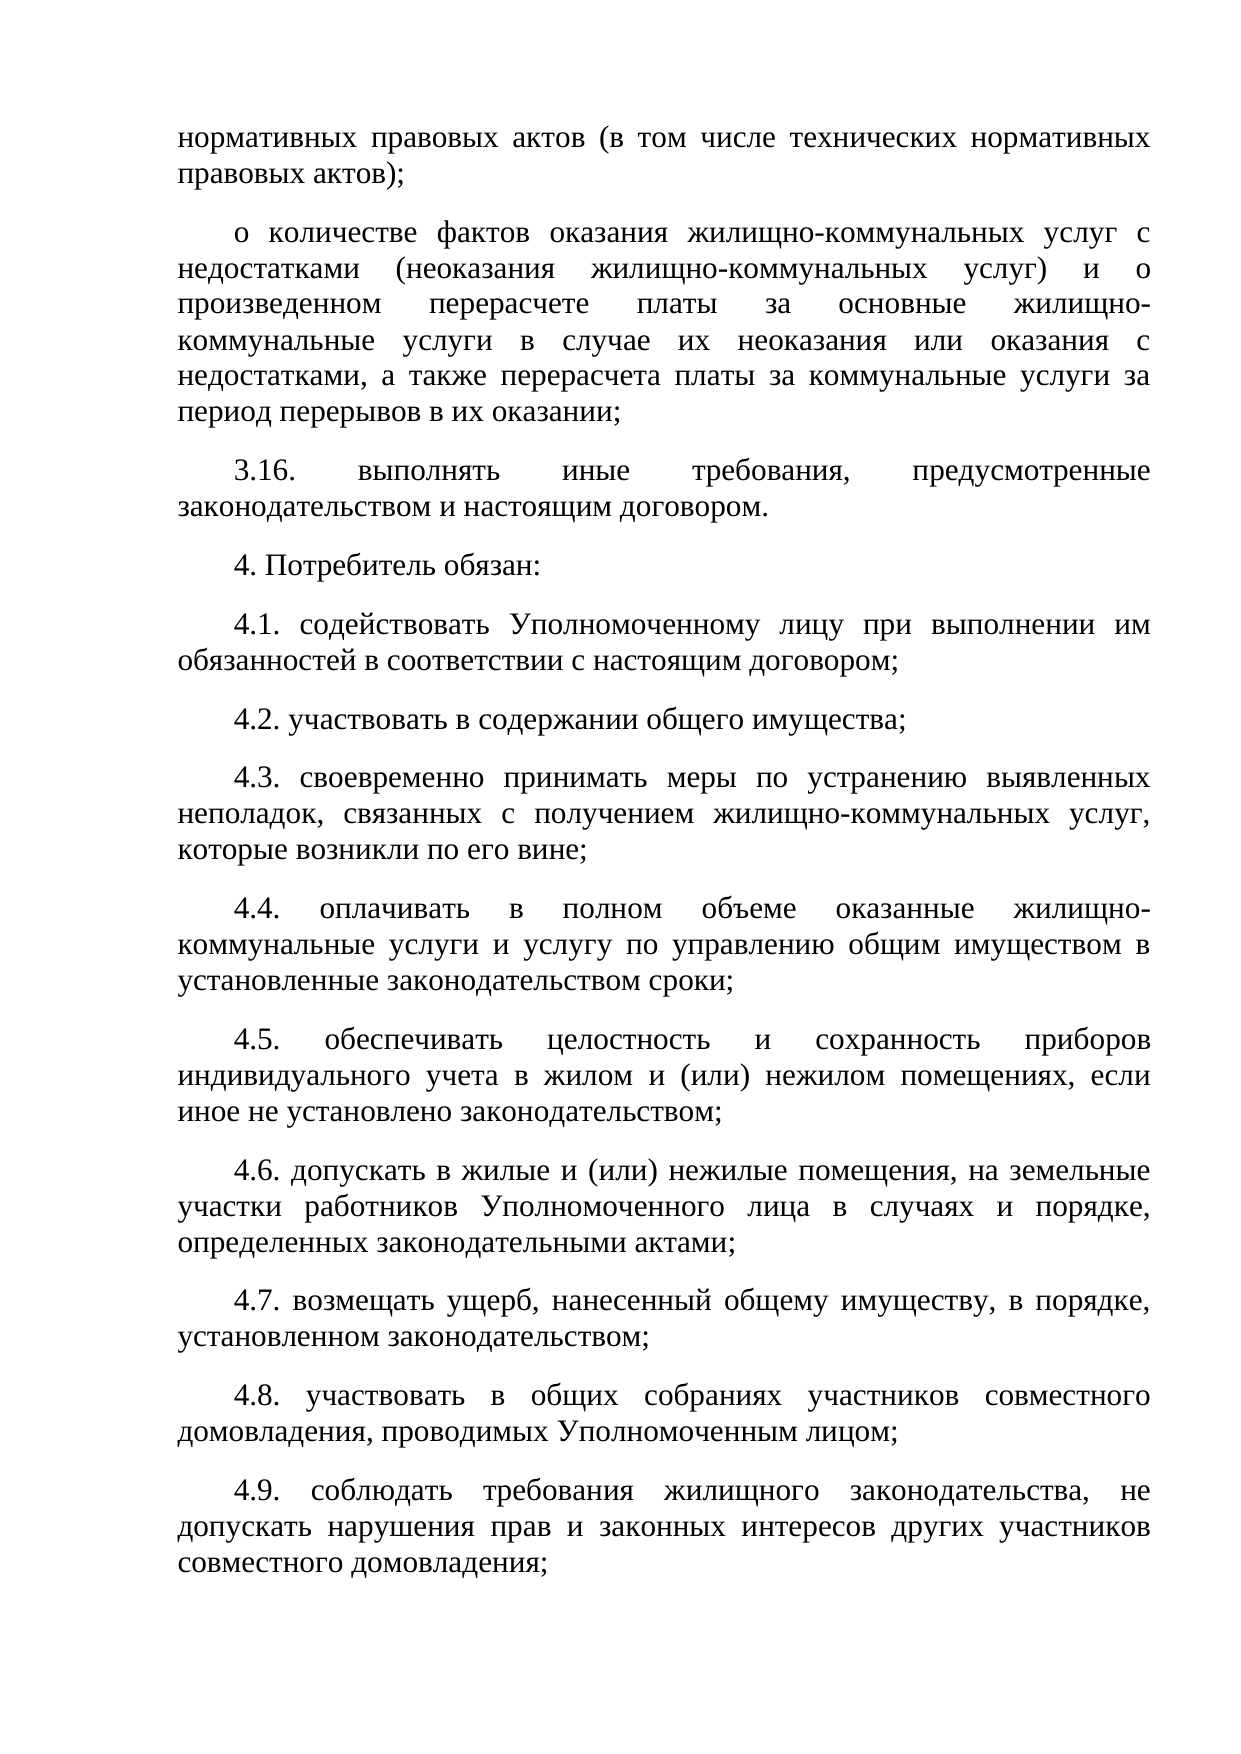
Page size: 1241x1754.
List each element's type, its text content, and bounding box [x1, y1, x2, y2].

text 3.16. выполнять иные требования, предусмотренные законодательством и настоящим договором. [177, 451, 1152, 523]
text 4.7. возмещать ущерб, нанесенный общему имуществу, в порядке, установленном законодательством; [177, 1282, 1152, 1353]
text 4.1. содействовать Уполномоченному лицу при выполнении им обязанностей в соответствии с настоящим договором; [177, 605, 1152, 677]
text 4. Потребитель обязан: [177, 546, 1152, 582]
text 4.5. обеспечивать целостность и сохранность приборов индивидуального учета в жилом и (или) нежилом помещениях, если иное не установлено законодательством; [177, 1020, 1152, 1128]
text 4.2. участвовать в содержании общего имущества; [177, 700, 1152, 736]
text 4.8. участвовать в общих собраниях участников совместного домовладения, проводимых Уполномоченным лицом; [177, 1376, 1152, 1448]
text 4.6. допускать в жилые и (или) нежилые помещения, на земельные участки работников Уполномоченного лица в случаях и порядке, определенных законодательными актами; [177, 1151, 1152, 1259]
text 4.3. своевременно принимать меры по устранению выявленных неполадок, связанных с получением жилищно-коммунальных услуг, которые возникли по его вине; [177, 759, 1152, 867]
text 4.9. соблюдать требования жилищного законодательства, не допускать нарушения прав и законных интересов других участников совместного домовладения; [177, 1471, 1152, 1579]
text о количестве фактов оказания жилищно-коммунальных услуг с недостатками (неоказания жилищно-коммунальных услуг) и о произведенном перерасчете платы за основные жилищно-коммунальные услуги в случае их неоказания или оказания с недостатками, а также перерасчета платы за коммунальные услуги за период перерывов в их оказании; [177, 213, 1152, 428]
text 4.4. оплачивать в полном объеме оказанные жилищно-коммунальные услуги и услугу по управлению общим имуществом в установленные законодательством сроки; [177, 889, 1152, 997]
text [177, 118, 1152, 190]
